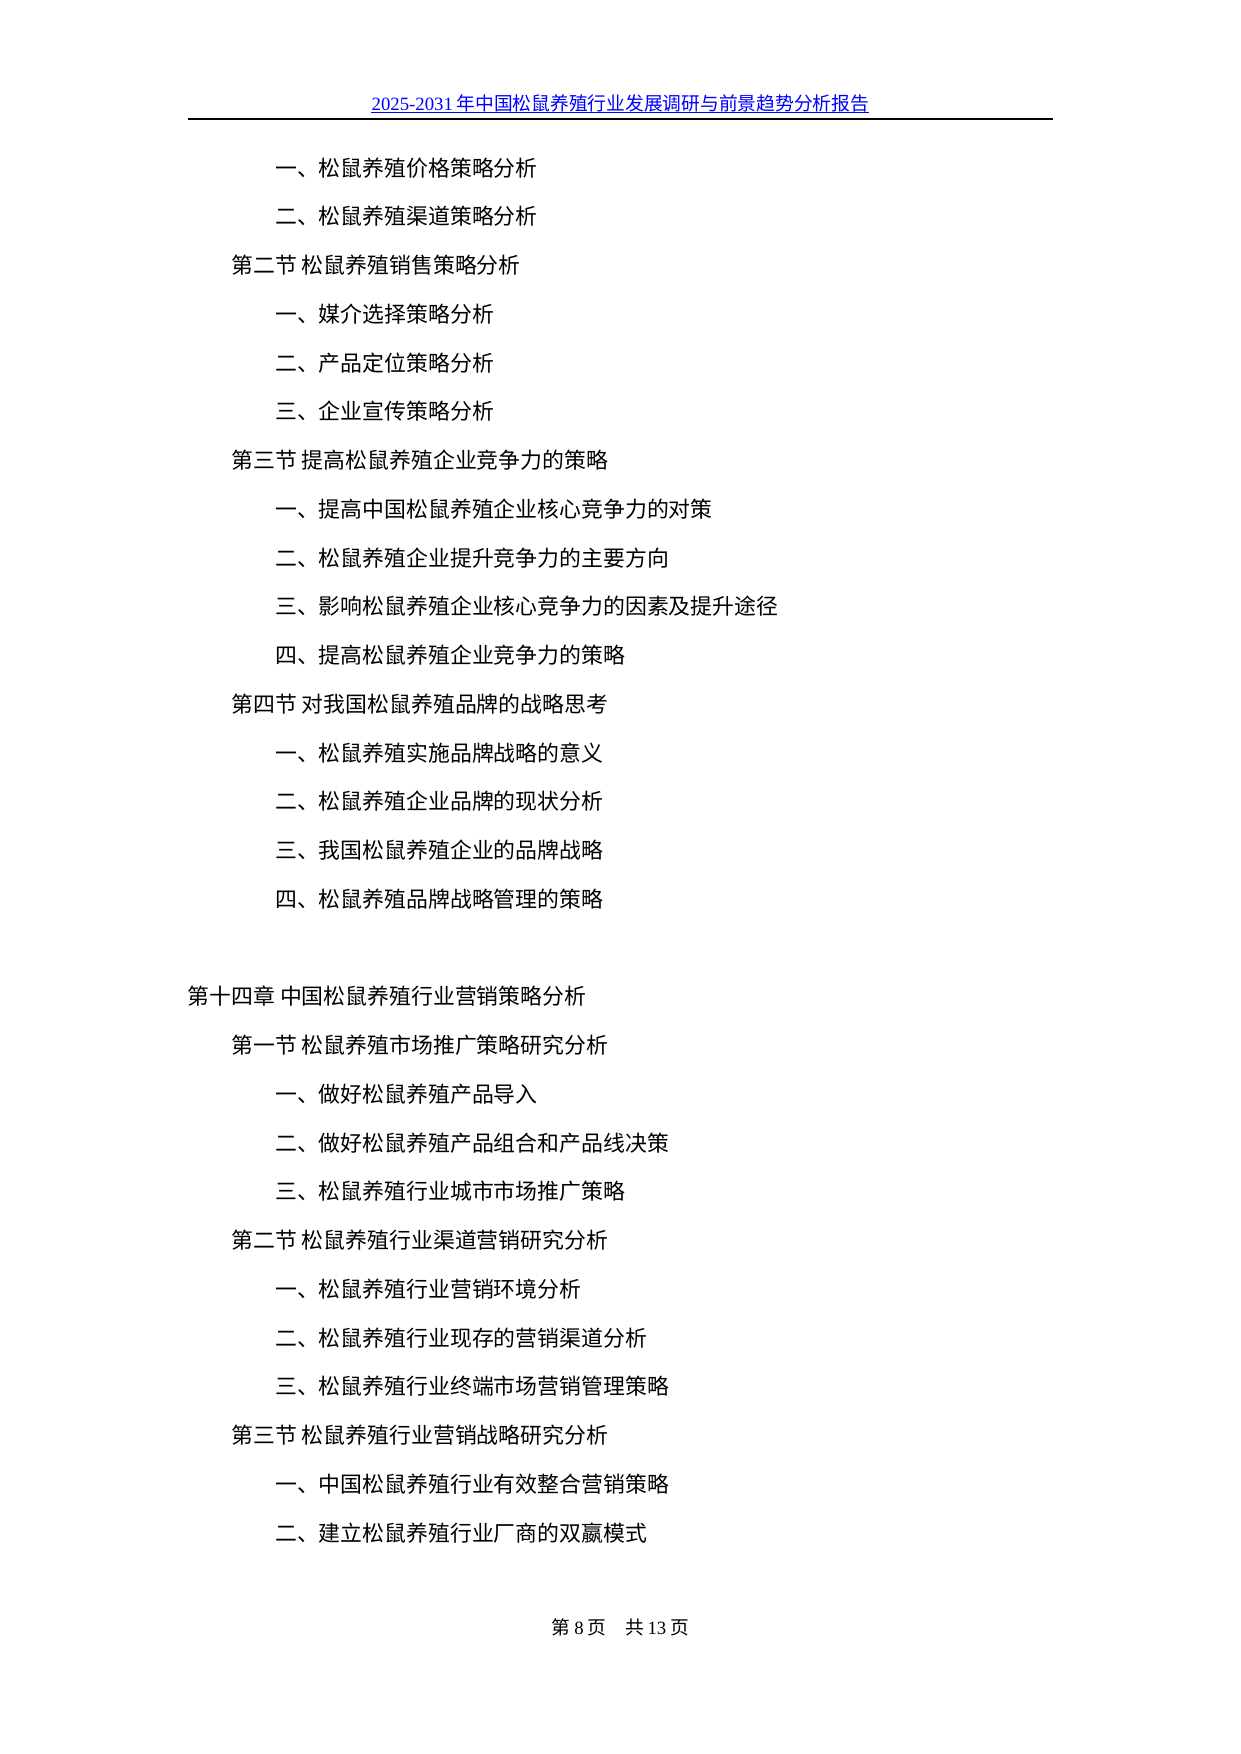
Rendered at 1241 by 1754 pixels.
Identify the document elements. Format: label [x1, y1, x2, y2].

text [187, 150, 1053, 1548]
